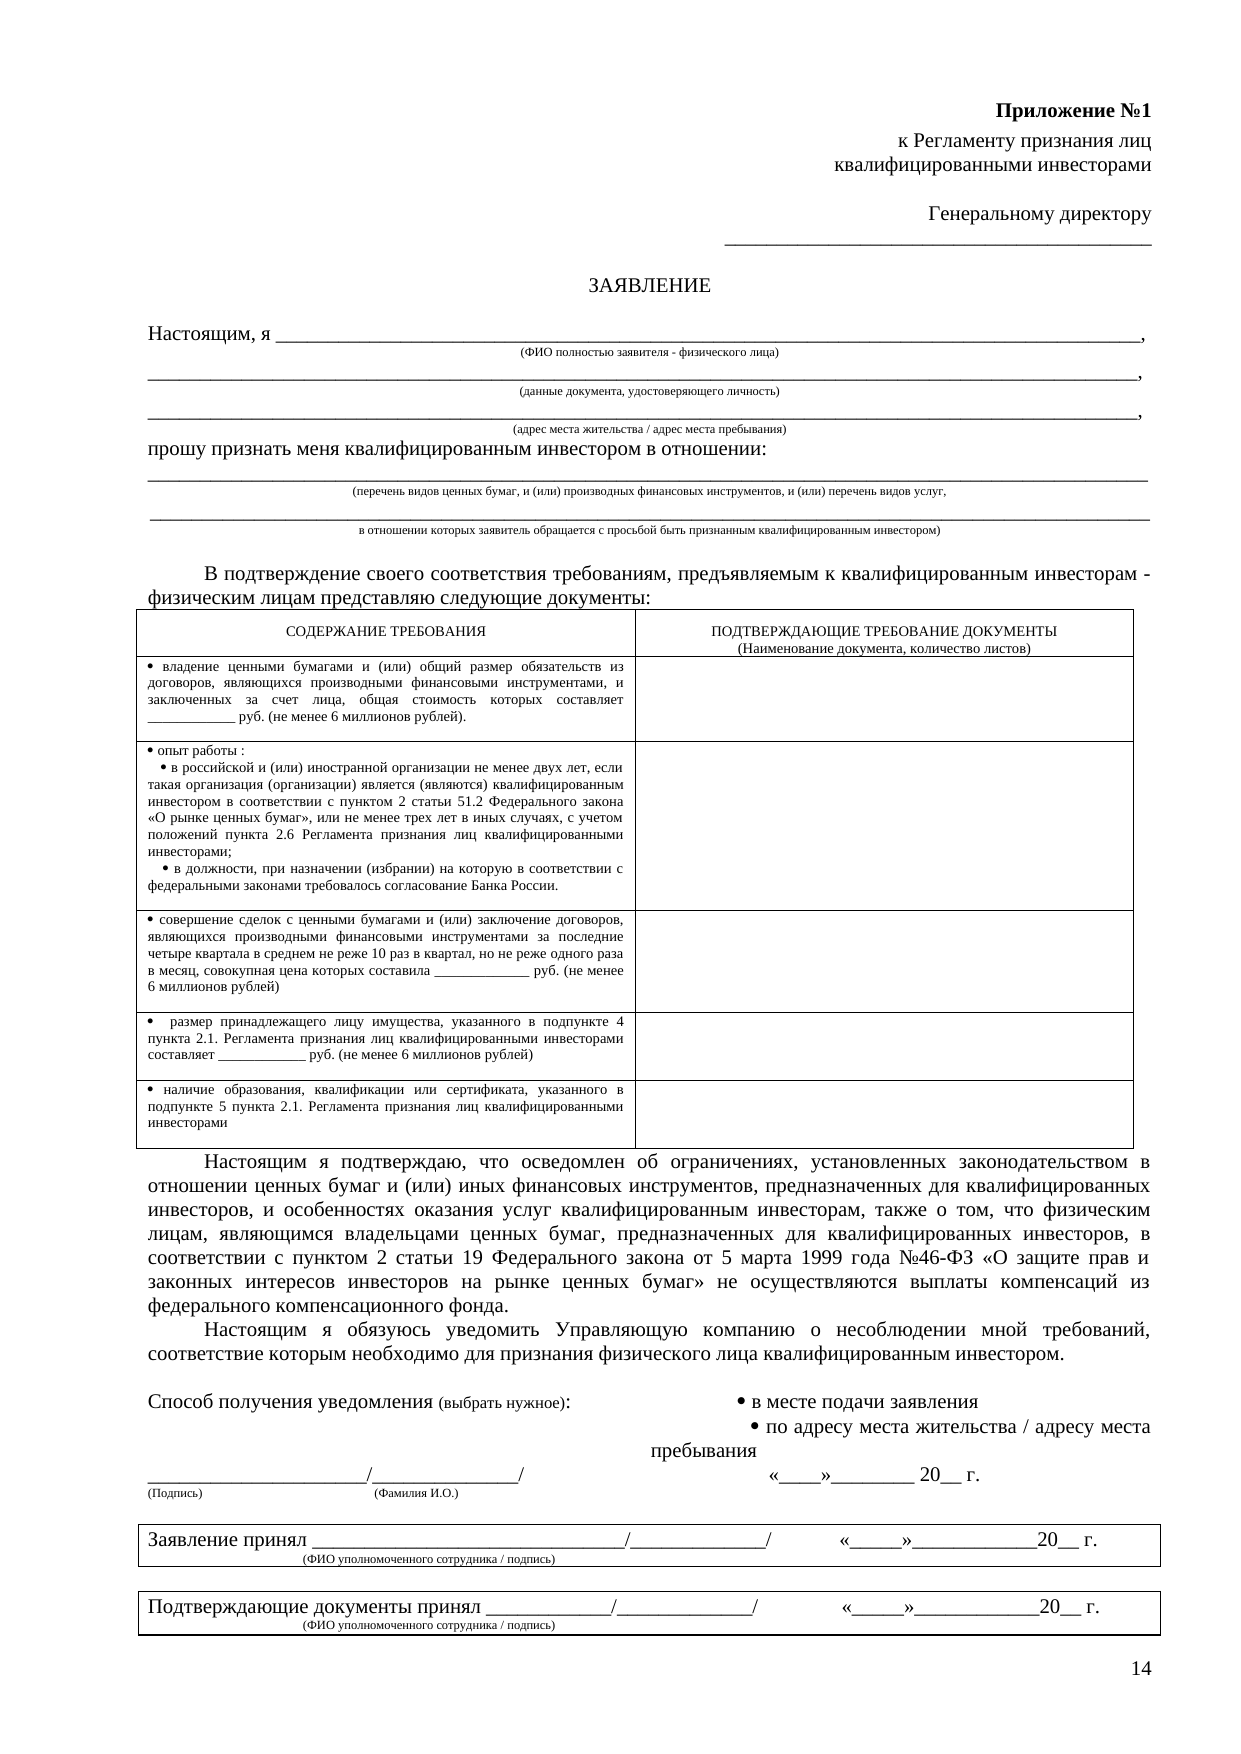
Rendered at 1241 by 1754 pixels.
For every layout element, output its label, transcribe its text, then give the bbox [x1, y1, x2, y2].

text прошу признать меня квалифицированным инвестором в отношении: [148, 436, 1152, 460]
text _______________________________________________________________________________________________, [148, 398, 1152, 422]
text в отношении которых заявитель обращается с просьбой быть признанным квалифицированным инвестором) [148, 523, 1152, 537]
text Способ получения уведомления (выбрать нужное): в месте подачи заявления [148, 1389, 1152, 1413]
text (ФИО уполномоченного сотрудника / подпись) [139, 1615, 1160, 1634]
text Подтверждающие документы принял ____________/_____________/ «_____»____________20__ г. [139, 1592, 1160, 1615]
table_cell [636, 657, 1133, 741]
text (адрес места жительства / адрес места пребывания) [148, 422, 1152, 436]
table_header СОДЕРЖАНИЕ ТРЕБОВАНИЯ [137, 610, 635, 656]
text _______________________________________________________________________________________________, [148, 359, 1152, 383]
table_cell совершение сделок с ценными бумагами и (или) заключение договоров, являющихся производными финансовыми инструментами за последние четыре квартала в среднем не реже 10 раз в квартал, но не реже одного раза в месяц, совокупная цена которых составила _____________ руб. (не менее 6 миллионов рублей) [137, 911, 635, 1012]
table_header ПОДТВЕРЖДАЮЩИЕ ТРЕБОВАНИЕ ДОКУМЕНТЫ (Наименование документа, количество листов) [636, 610, 1133, 656]
subtitle Приложение №1 [148, 98, 1152, 122]
table_cell владение ценными бумагами и (или) общий размер обязательств из договоров, являющихся производными финансовыми инструментами, и заключенных за счет лица, общая стоимость которых составляет ____________ руб. (не менее 6 миллионов рублей). [137, 657, 635, 741]
text Заявление принял ______________________________/_____________/ «_____»____________20__ г. [139, 1525, 1160, 1548]
text Генеральному директору [148, 200, 1152, 224]
text Настоящим я обязуюсь уведомить Управляющую компанию о несоблюдении мной требований, соответствие которым необходимо для признания физического лица квалифицированным инвестором. [148, 1317, 1152, 1365]
table_cell наличие образования, квалификации или сертификата, указанного в подпункте 5 пункта 2.1. Регламента признания лиц квалифицированными инвесторами [137, 1081, 635, 1148]
text Настоящим я подтверждаю, что осведомлен об ограничениях, установленных законодательством в отношении ценных бумаг и (или) иных финансовых инструментов, предназначенных для квалифицированных инвесторов, и особенностях оказания услуг квалифицированным инвесторам, также о том, что физическим лицам, являющимся владельцами ценных бумаг, предназначенных для квалифицированных инвесторов, в соответствии с пунктом 2 статьи 19 Федерального закона от 5 марта 1999 года №46-ФЗ «О защите прав и законных интересов инвесторов на рынке ценных бумаг» не осуществляются выплаты компенсаций из федерального компенсационного фонда. [148, 1149, 1152, 1317]
text к Регламенту признания лиц [148, 128, 1152, 152]
text (перечень видов ценных бумаг, и (или) производных финансовых инструментов, и (или) перечень видов услуг, ________________________________________________________________________________________________ [148, 484, 1152, 523]
table_cell [636, 742, 1133, 910]
text Настоящим, я ___________________________________________________________________________________, [148, 321, 1152, 345]
text (ФИО уполномоченного сотрудника / подпись) [139, 1548, 1160, 1566]
table_cell размер принадлежащего лицу имущества, указанного в подпункте 4 пункта 2.1. Регламента признания лиц квалифицированными инвесторами составляет ____________ руб. (не менее 6 миллионов рублей) [137, 1013, 635, 1080]
text квалифицированными инвесторами [148, 152, 1152, 176]
text ________________________________________________________________________________________________ [148, 460, 1152, 484]
text (данные документа, удостоверяющего личность) [148, 383, 1152, 398]
text по адресу места жительства / адресу места пребывания [651, 1413, 1152, 1462]
text ЗАЯВЛЕНИЕ [148, 273, 1152, 297]
text В подтверждение своего соответствия требованиям, предъявляемым к квалифицированным инвесторам - физическим лицам представляю следующие документы: [148, 561, 1152, 609]
text (Подпись) (Фамилия И.О.) [148, 1486, 1152, 1500]
text (ФИО полностью заявителя - физического лица) [148, 345, 1152, 359]
table_cell [636, 911, 1133, 1012]
table_cell [636, 1013, 1133, 1080]
table_cell опыт работы : в российской и (или) иностранной организации не менее двух лет, если такая организация (организации) является (являются) квалифицированным инвестором в соответствии с пунктом 2 статьи 51.2 Федерального закона «О рынке ценных бумаг», или не менее трех лет в иных случаях, с учетом положений пункта 2.6 Регламента признания лиц квалифицированными инвесторами; в должности, при назначении (избрании) на которую в соответствии с федеральными законами требовалось согласование Банка России. [137, 742, 635, 910]
table_cell [636, 1081, 1133, 1148]
text _____________________/______________/ «____»________ 20__ г. [148, 1462, 1152, 1486]
text _________________________________________ [148, 224, 1152, 248]
